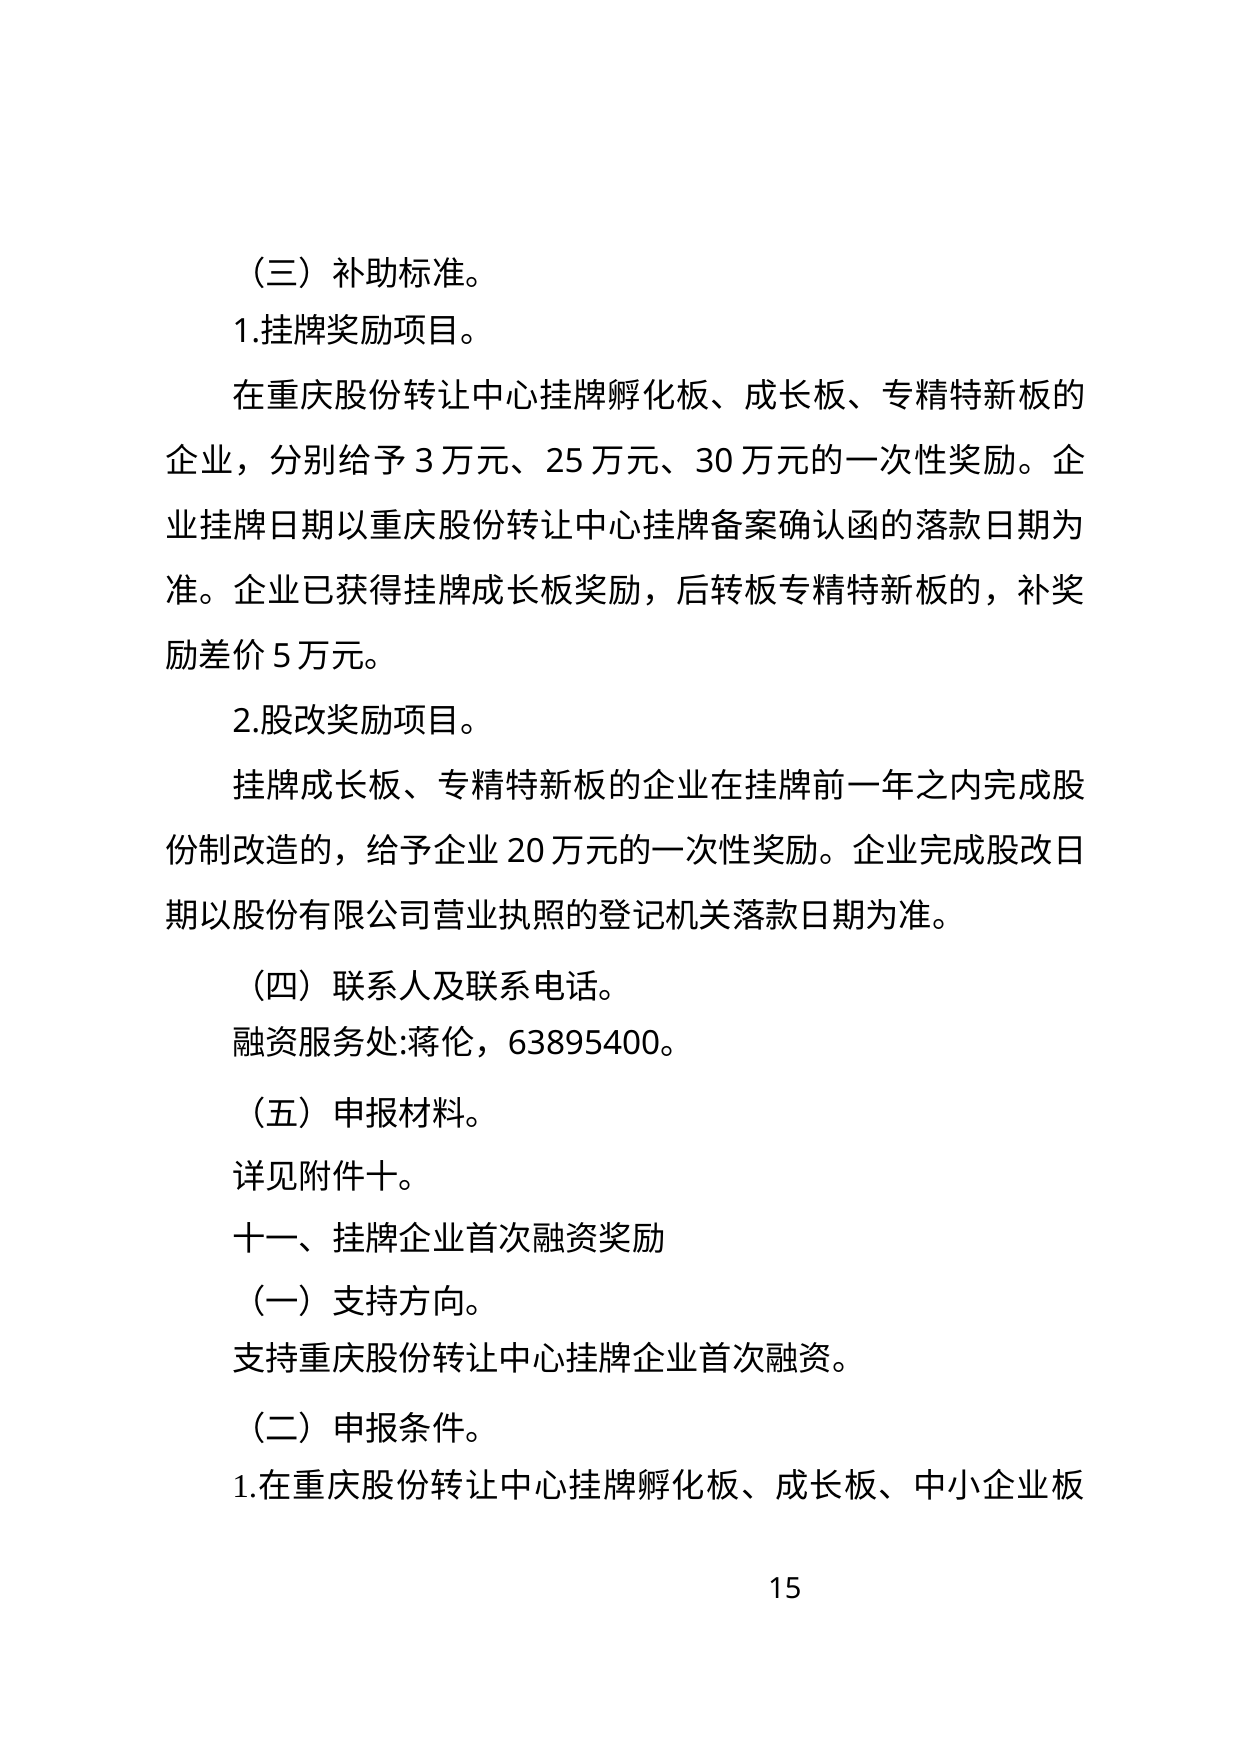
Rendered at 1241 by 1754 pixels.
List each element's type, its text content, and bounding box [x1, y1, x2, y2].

text （五）申报材料。 [165, 1073, 1087, 1135]
text 支持重庆股份转让中心挂牌企业首次融资。 [165, 1323, 1087, 1388]
text 1.挂牌奖励项目。 [165, 295, 1087, 360]
text 2.股改奖励项目。 [165, 685, 1087, 750]
text （三）补助标准。 [165, 233, 1087, 295]
text 挂牌成长板、专精特新板的企业在挂牌前一年之内完成股份制改造的，给予企业20万元的一次性奖励。企业完成股改日期以股份有限公司营业执照的登记机关落款日期为准。 [165, 750, 1087, 945]
text （二）申报条件。 [165, 1388, 1087, 1450]
text 在重庆股份转让中心挂牌孵化板、成长板、专精特新板的企业，分别给予3万元、25万元、30万元的一次性奖励。企业挂牌日期以重庆股份转让中心挂牌备案确认函的落款日期为准。企业已获得挂牌成长板奖励，后转板专精特新板的，补奖励差价5万元。 [165, 360, 1087, 685]
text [165, 1450, 1087, 1515]
text （一）支持方向。 [165, 1260, 1087, 1323]
text （四）联系人及联系电话。 [165, 945, 1087, 1008]
text 详见附件十。 [165, 1135, 1087, 1198]
text 十一、挂牌企业首次融资奖励 [165, 1198, 1087, 1260]
text 融资服务处:蒋伦，63895400。 [165, 1008, 1087, 1073]
